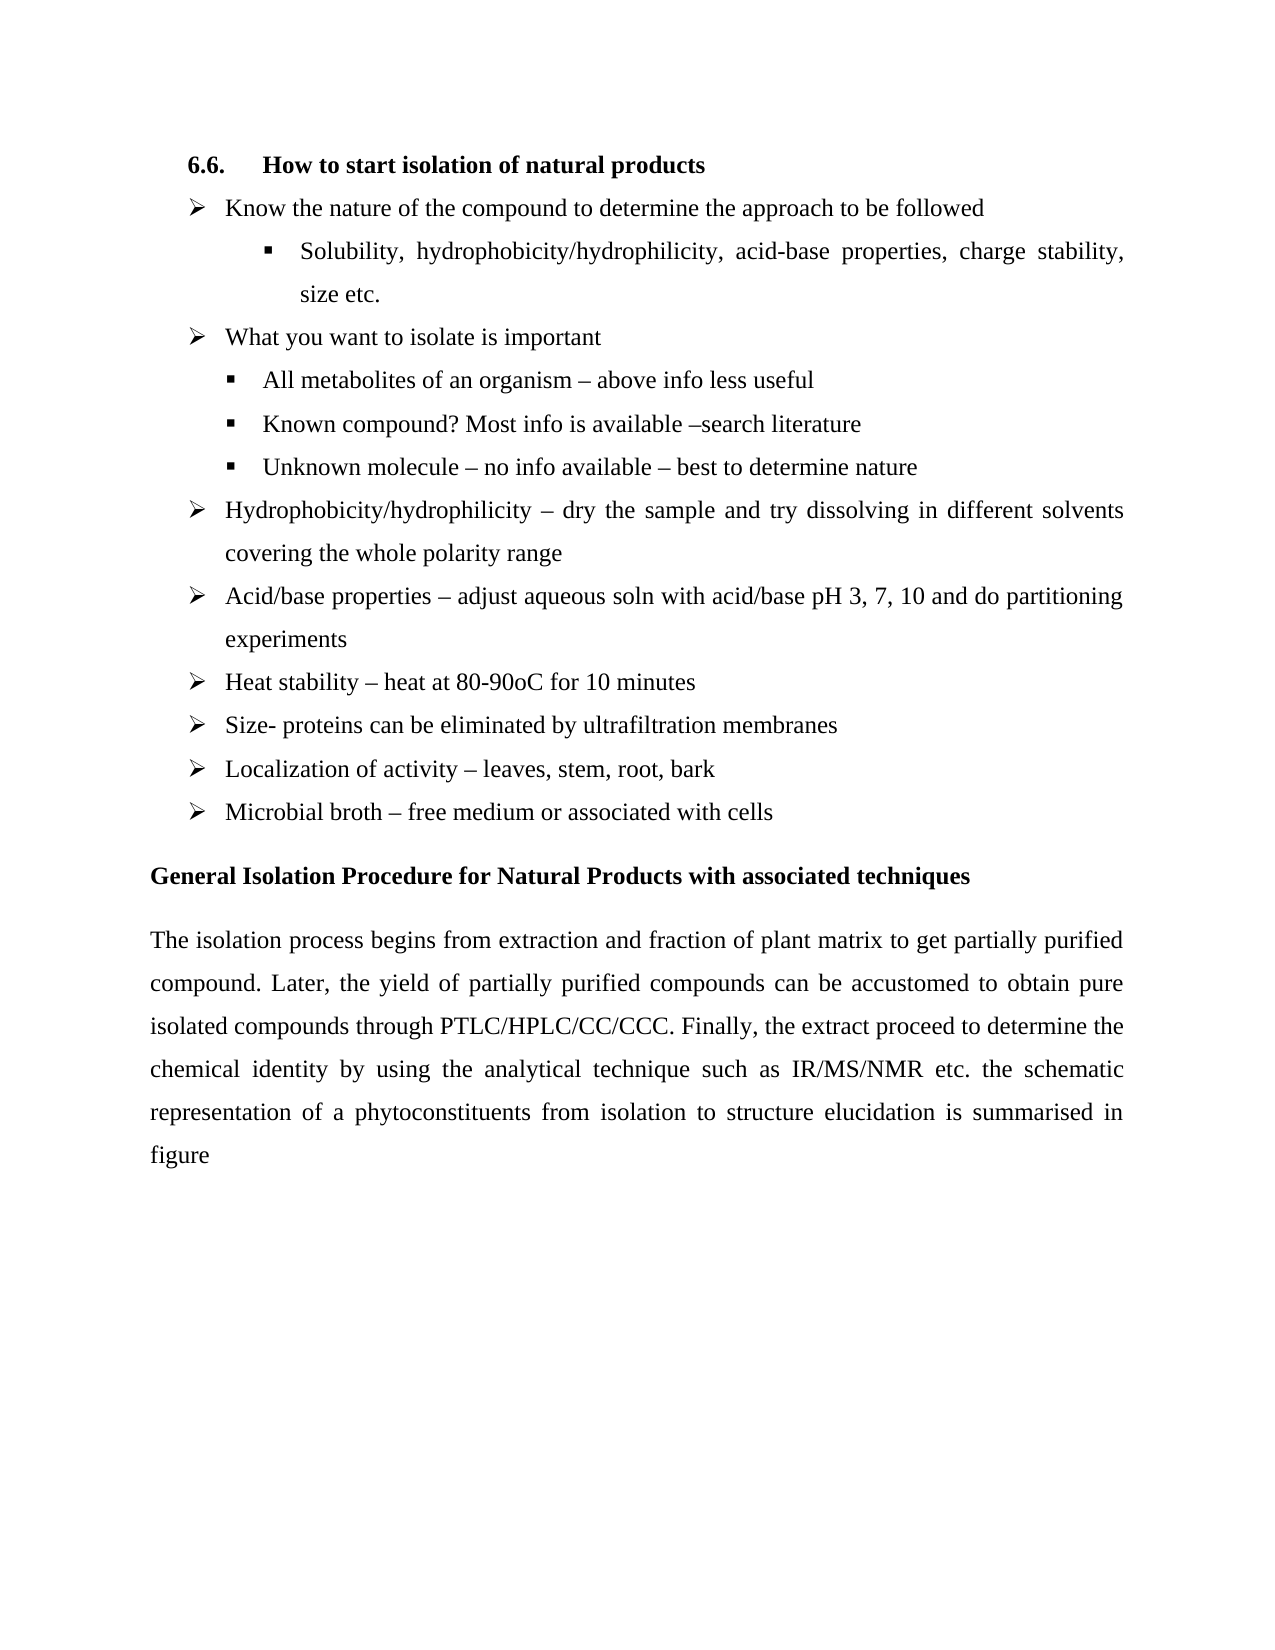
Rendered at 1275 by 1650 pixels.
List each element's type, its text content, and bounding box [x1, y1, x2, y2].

list Hydrophobicity/hydrophilicity – dry the sample and try dissolving in different solvents covering the whole polarity range [187, 495, 1125, 567]
list All metabolites of an organism – above info less useful [225, 366, 1125, 394]
list Acid/base properties – adjust aqueous soln with acid/base pH 3, 7, 10 and do partitioning experiments [187, 581, 1125, 653]
list Know the nature of the compound to determine the approach to be followed [187, 193, 1125, 222]
list What you want to isolate is important [187, 322, 1125, 351]
list Size- proteins can be eliminated by ultrafiltration membranes [187, 711, 1125, 739]
list Localization of activity – leaves, stem, root, bark [187, 754, 1125, 782]
text The isolation process begins from extraction and fraction of plant matrix to get partially purified compound. Later, the yield of partially purified compounds can be accustomed to obtain pure isolated compounds through PTLC/HPLC/CC/CCC. Finally, the extract proceed to determine the chemical identity by using the analytical technique such as IR/MS/NMR etc. the schematic representation of a phytoconstituents from isolation to structure elucidation is summarised in figure [150, 925, 1125, 1169]
list Known compound? Most info is available –search literature [225, 409, 1125, 437]
subtitle How to start isolation of natural products [187, 150, 1125, 179]
list Solubility, hydrophobicity/hydrophilicity, acid-base properties, charge stability, size etc. [262, 236, 1125, 308]
text General Isolation Procedure for Natural Products with associated techniques [150, 861, 1125, 889]
list Microbial broth – free medium or associated with cells [187, 797, 1125, 826]
list Heat stability – heat at 80-90oC for 10 minutes [187, 667, 1125, 696]
list Unknown molecule – no info available – best to determine nature [225, 452, 1125, 481]
